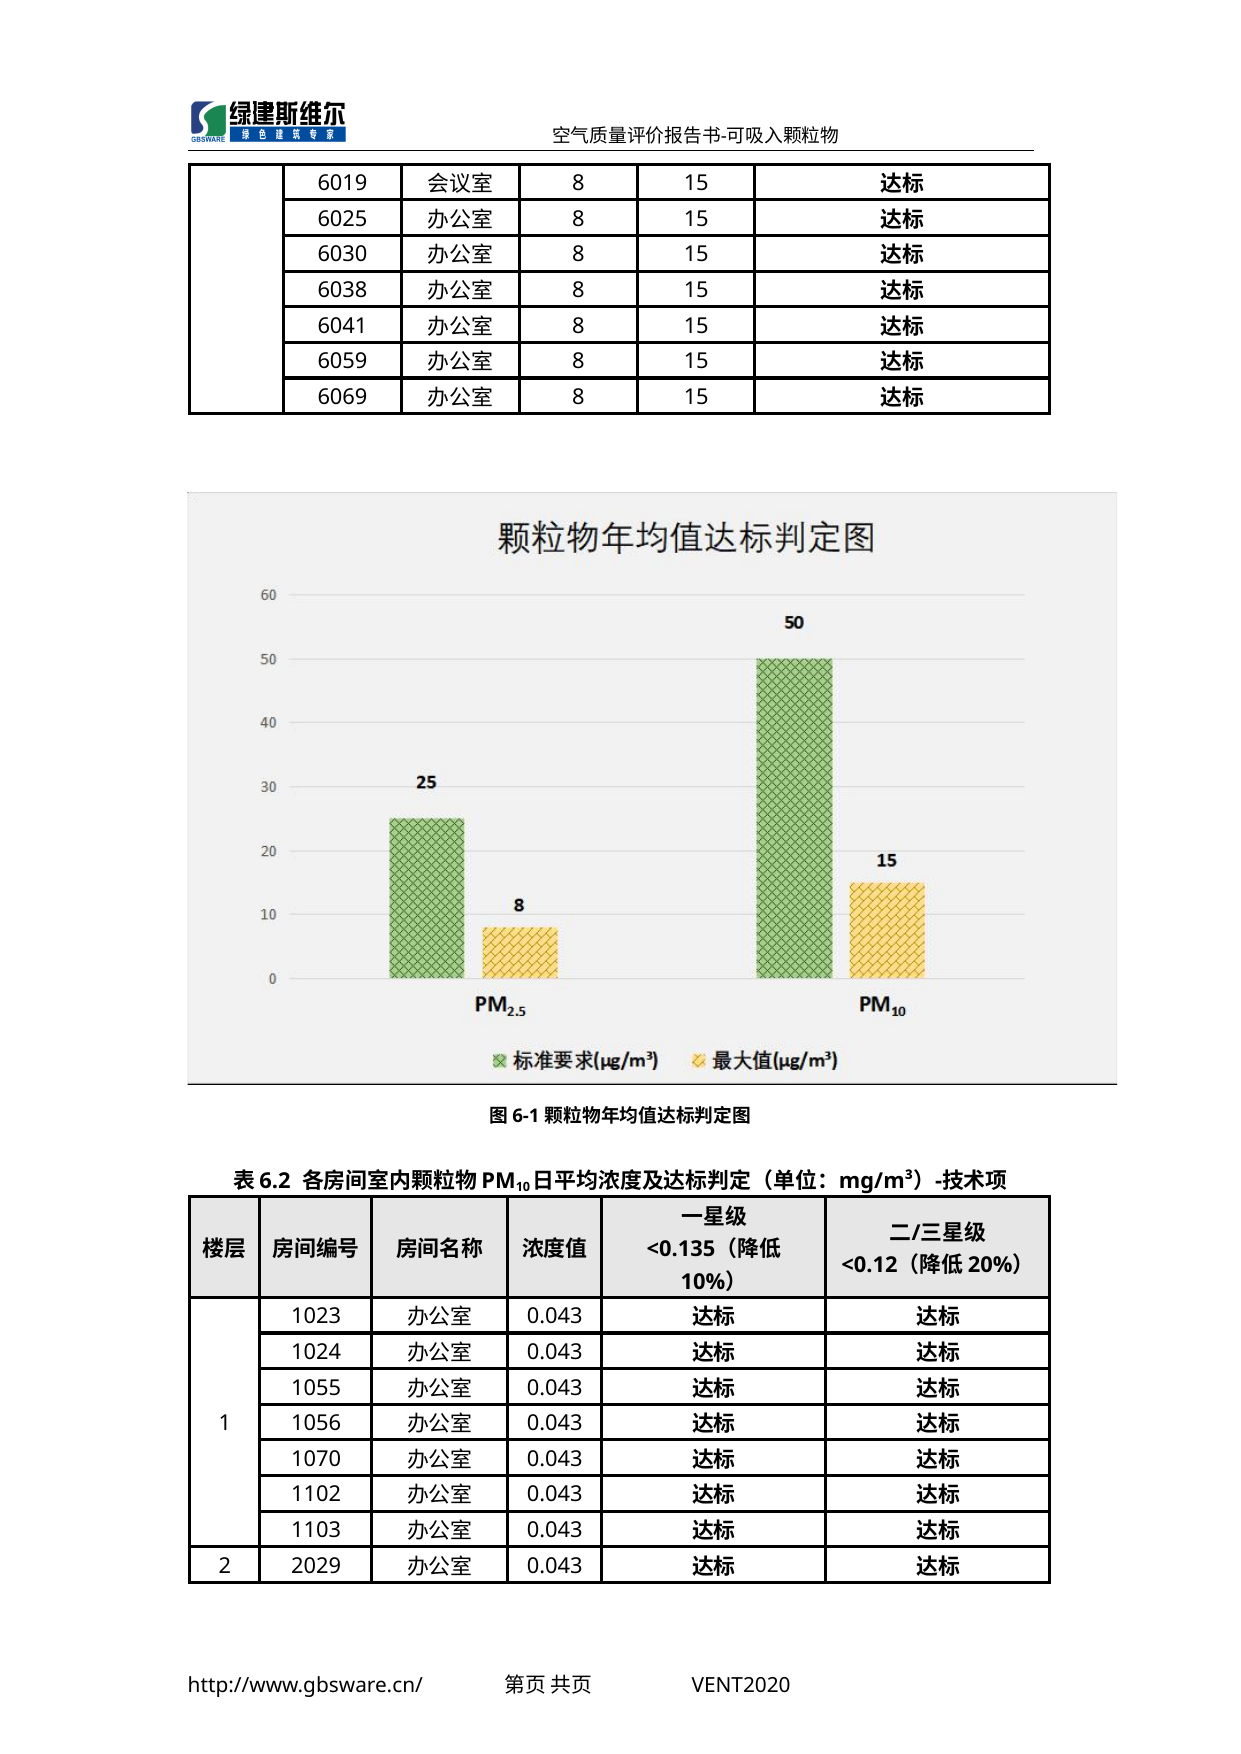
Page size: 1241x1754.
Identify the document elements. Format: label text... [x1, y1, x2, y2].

table_cell 1023 [261, 1299, 370, 1331]
table_cell 达标 [827, 1299, 1048, 1331]
table_cell 0.043 [509, 1406, 600, 1438]
table_cell 1 [191, 1299, 258, 1545]
table_cell 达标 [756, 308, 1048, 341]
text 图6-1 颗粒物年均值达标判定图 [187, 1098, 1053, 1130]
table_cell 达标 [827, 1370, 1048, 1403]
table_cell 达标 [756, 344, 1048, 376]
table_cell 达标 [756, 380, 1048, 412]
table_header 房间名称 [373, 1198, 506, 1296]
table_cell 办公室 [403, 308, 518, 341]
table_cell 达标 [603, 1548, 824, 1581]
table_cell 达标 [603, 1335, 824, 1367]
table_cell 0.043 [509, 1335, 600, 1367]
table_cell 8 [521, 273, 636, 305]
table_cell 6038 [285, 273, 400, 305]
table_cell 达标 [603, 1477, 824, 1509]
table_cell 0.043 [509, 1513, 600, 1545]
table_cell 8 [521, 380, 636, 412]
table_cell 0.043 [509, 1299, 600, 1331]
table_cell 达标 [756, 201, 1048, 234]
table_cell 会议室 [403, 166, 518, 198]
table_cell 8 [521, 344, 636, 376]
table_cell 0.043 [509, 1477, 600, 1509]
table_cell 1070 [261, 1441, 370, 1474]
table_cell 6059 [285, 344, 400, 376]
table_cell 8 [521, 237, 636, 269]
table_cell 6025 [285, 201, 400, 234]
table_cell 达标 [603, 1513, 824, 1545]
table_cell 15 [639, 201, 753, 234]
table_header 浓度值 [509, 1198, 600, 1296]
picture [187, 492, 1118, 1085]
table_cell 15 [639, 166, 753, 198]
table_cell 达标 [603, 1370, 824, 1403]
table_cell 1103 [261, 1513, 370, 1545]
table_cell 6019 [285, 166, 400, 198]
table_cell 达标 [827, 1513, 1048, 1545]
table_cell 办公室 [373, 1441, 506, 1474]
table_cell 8 [521, 166, 636, 198]
table_cell 0.043 [509, 1370, 600, 1403]
table_cell 达标 [756, 273, 1048, 305]
table_header 一星级 <0.135（降低10%） [603, 1198, 824, 1296]
table_cell 办公室 [403, 201, 518, 234]
table_cell 15 [639, 308, 753, 341]
table_cell 办公室 [403, 344, 518, 376]
table_cell 15 [639, 237, 753, 269]
table_cell 办公室 [373, 1370, 506, 1403]
picture [187, 101, 347, 143]
table_cell 办公室 [403, 273, 518, 305]
table_header 二/三星级 <0.12（降低20%） [827, 1198, 1048, 1296]
table_cell 办公室 [403, 380, 518, 412]
table_cell 0.043 [509, 1441, 600, 1474]
table_cell 6030 [285, 237, 400, 269]
table_cell 达标 [756, 166, 1048, 198]
table_cell 达标 [827, 1441, 1048, 1474]
text 表6.2 各房间室内颗粒物PM10日平均浓度及达标判定（单位：mg/m³）-技术项 [187, 1163, 1053, 1195]
table_cell 达标 [603, 1299, 824, 1331]
table_cell 1056 [261, 1406, 370, 1438]
table_cell 达标 [603, 1406, 824, 1438]
table_cell 办公室 [373, 1548, 506, 1581]
table_cell 2029 [261, 1548, 370, 1581]
table_cell 15 [639, 344, 753, 376]
table_cell 达标 [827, 1335, 1048, 1367]
table_cell 办公室 [373, 1335, 506, 1367]
table_cell 办公室 [403, 237, 518, 269]
table_cell 6069 [285, 380, 400, 412]
table_cell 达标 [827, 1477, 1048, 1509]
table_cell 达标 [827, 1548, 1048, 1581]
table_cell 1024 [261, 1335, 370, 1367]
table_cell 办公室 [373, 1299, 506, 1331]
table_cell 8 [521, 201, 636, 234]
table_cell 达标 [756, 237, 1048, 269]
table_cell 2 [191, 1548, 258, 1581]
table_cell 1102 [261, 1477, 370, 1509]
table_cell 达标 [603, 1441, 824, 1474]
table_cell 达标 [827, 1406, 1048, 1438]
table_header 楼层 [191, 1198, 258, 1296]
table_cell 6041 [285, 308, 400, 341]
table_cell 办公室 [373, 1513, 506, 1545]
table_cell 15 [639, 380, 753, 412]
table_cell 办公室 [373, 1477, 506, 1509]
table_cell 1055 [261, 1370, 370, 1403]
table_cell 15 [639, 273, 753, 305]
table_cell 办公室 [373, 1406, 506, 1438]
table_header 房间编号 [261, 1198, 370, 1296]
table_cell 8 [521, 308, 636, 341]
table_cell 0.043 [509, 1548, 600, 1581]
